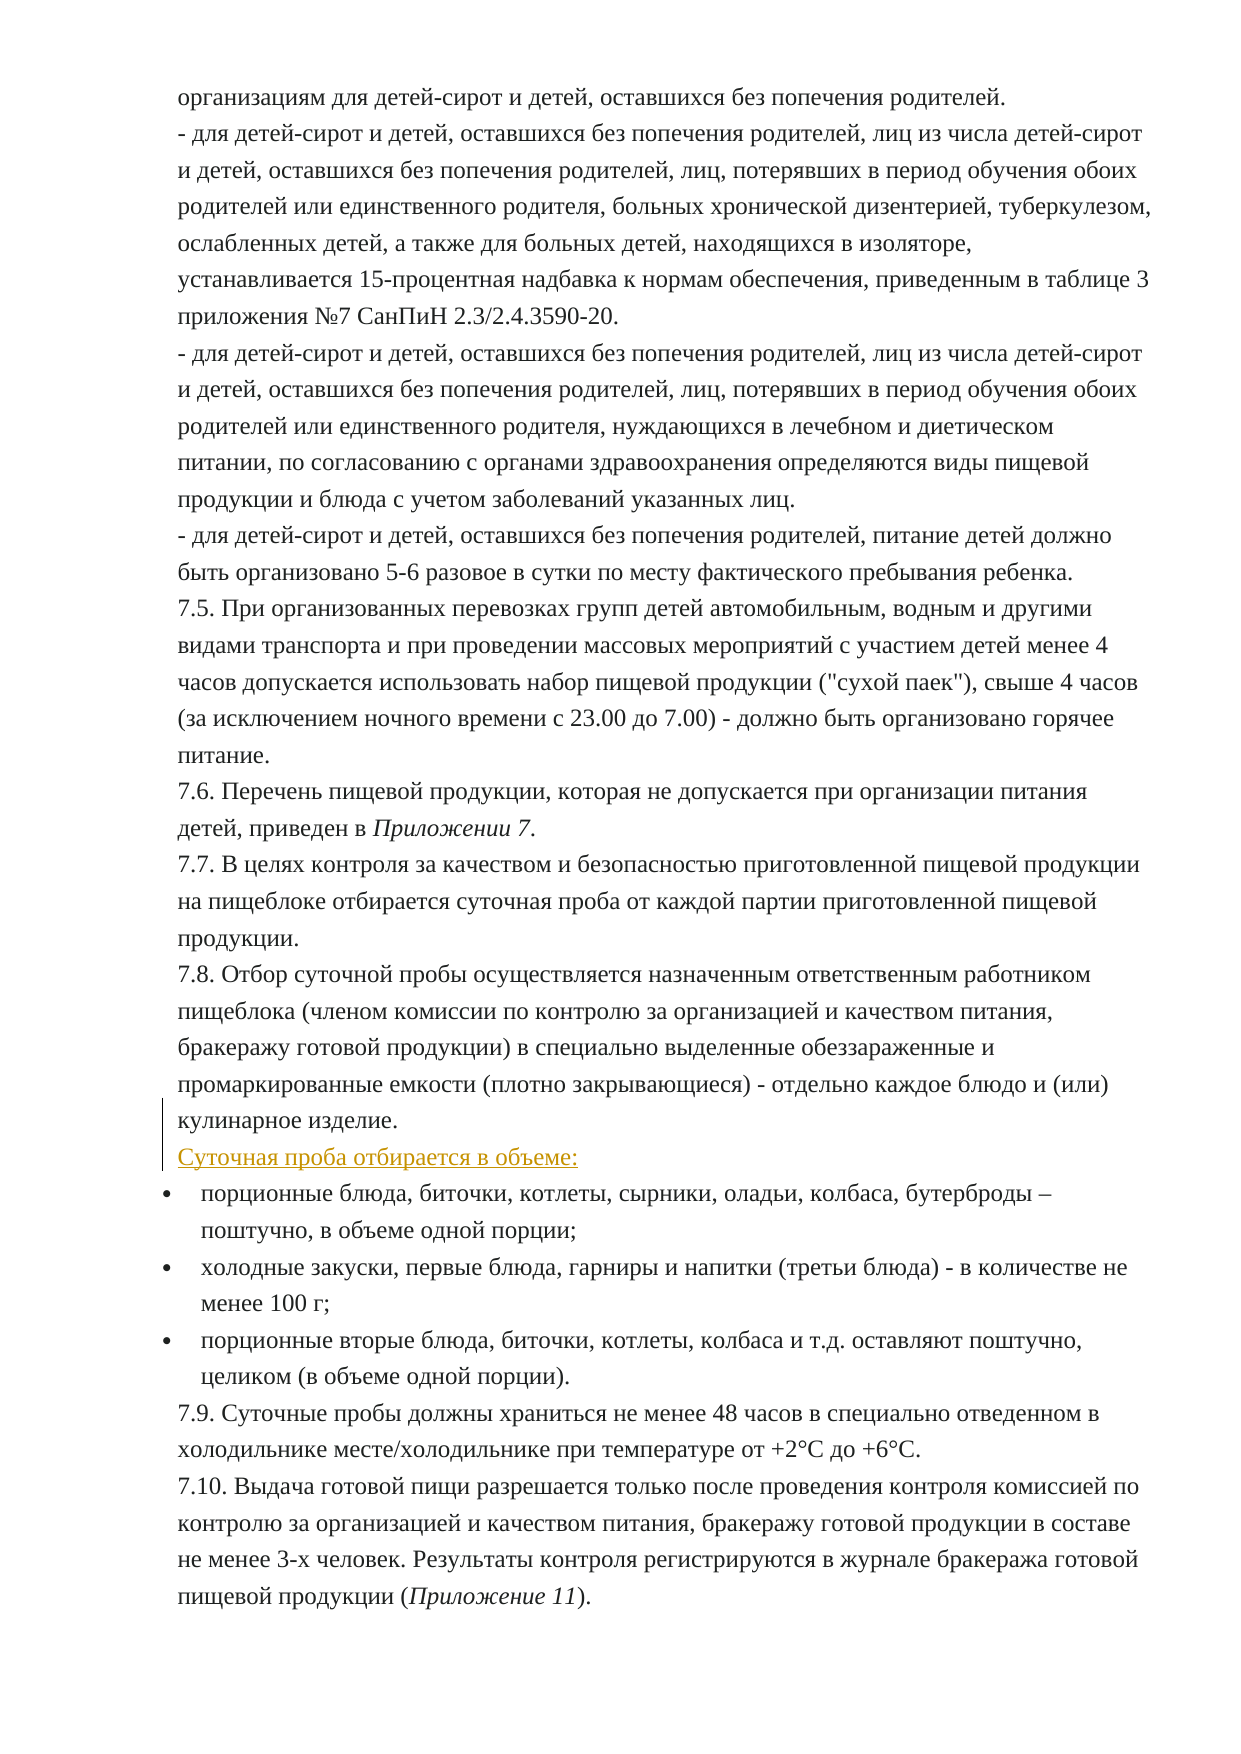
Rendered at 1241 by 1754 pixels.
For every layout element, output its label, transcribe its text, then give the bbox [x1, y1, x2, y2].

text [177, 74, 1152, 1171]
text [177, 1390, 1152, 1609]
list порционные блюда, биточки, котлеты, сырники, оладьи, колбаса, бутерброды – поштучно, в объеме одной порции; [163, 1171, 1152, 1244]
list холодные закуски, первые блюда, гарниры и напитки (третьи блюда) - в количестве не менее 100 г; [163, 1244, 1152, 1317]
list порционные вторые блюда, биточки, котлеты, колбаса и т.д. оставляют поштучно, целиком (в объеме одной порции). [163, 1317, 1152, 1390]
